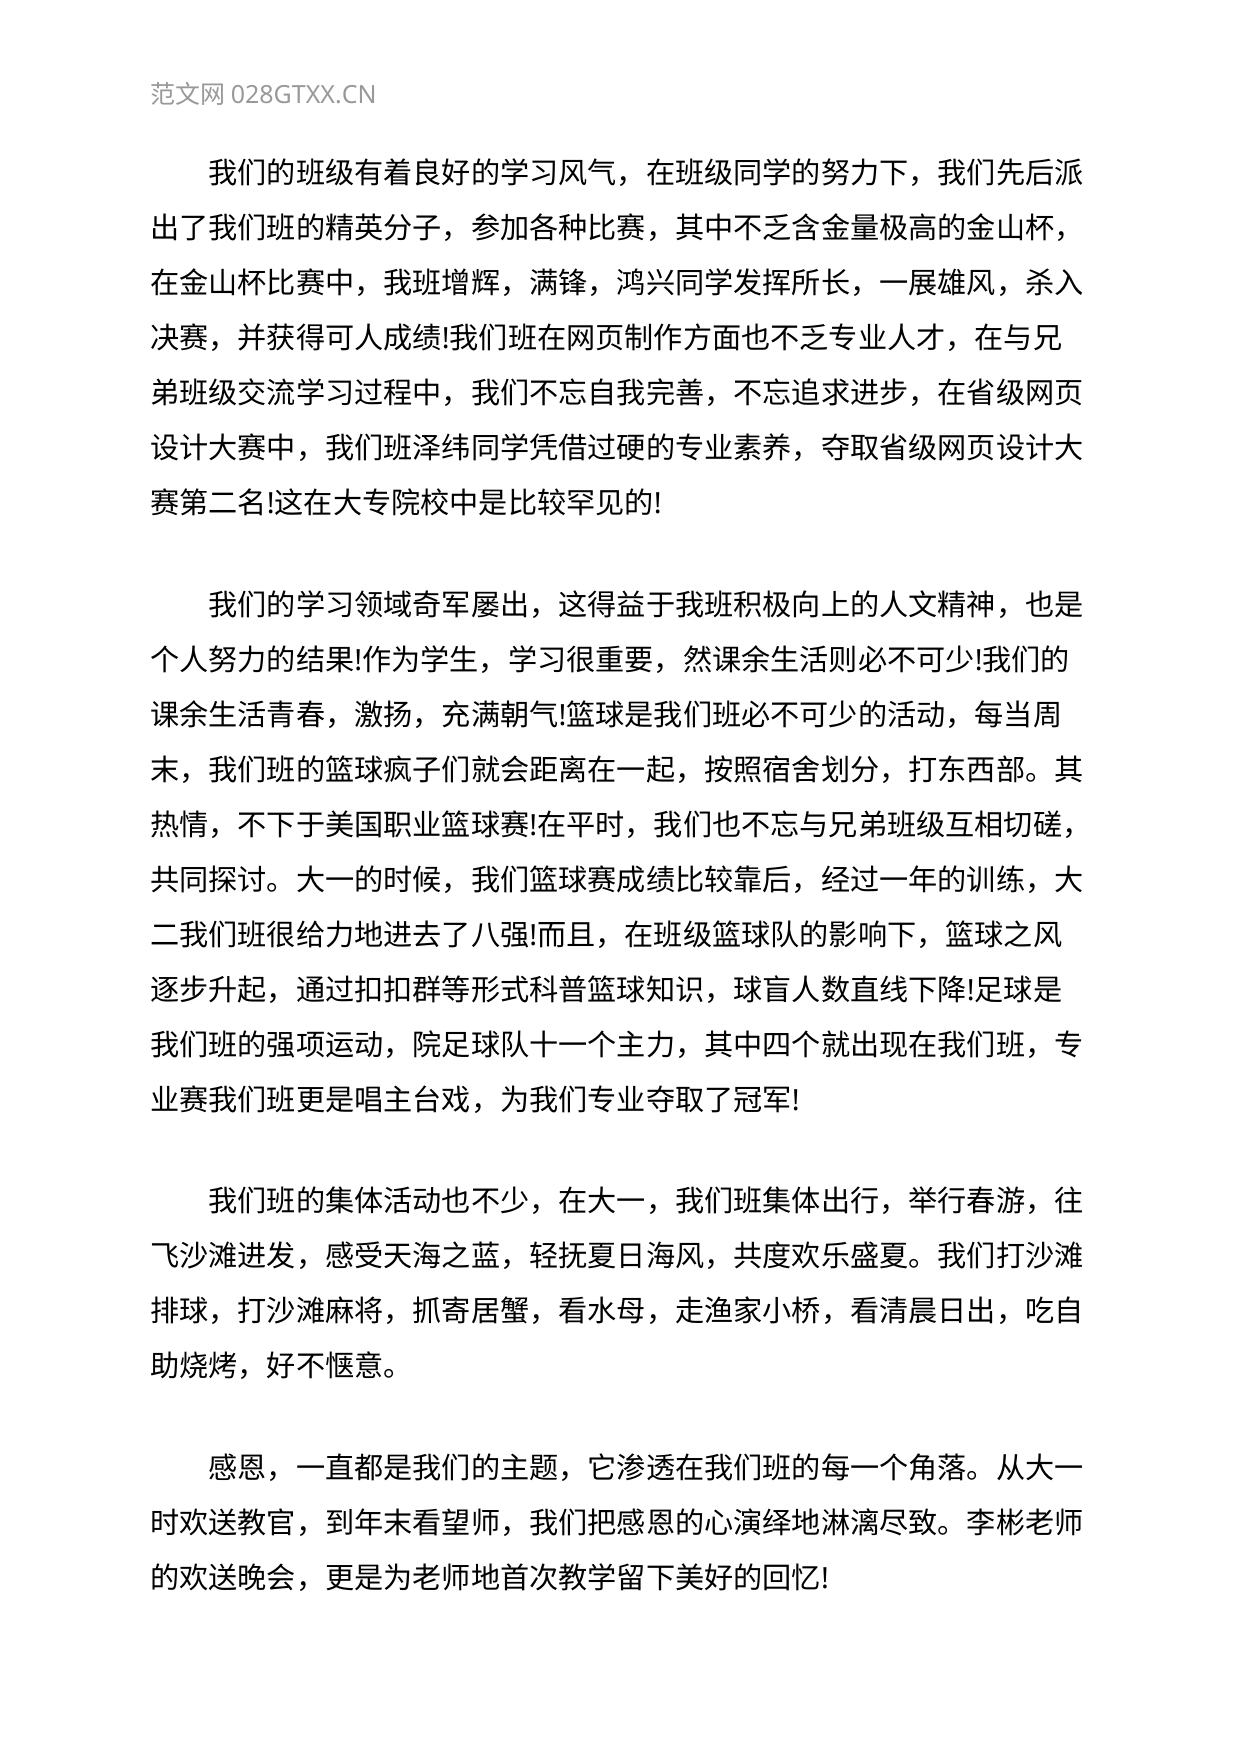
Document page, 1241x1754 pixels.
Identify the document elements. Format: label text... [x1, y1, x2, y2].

text 我们班的集体活动也不少，在大一，我们班集体出行，举行春游，往飞沙滩进发，感受天海之蓝，轻抚夏日海风，共度欢乐盛夏。我们打沙滩排球，打沙滩麻将，抓寄居蟹，看水母，走渔家小桥，看清晨日出，吃自助烧烤，好不惬意。 [150, 1178, 1090, 1385]
text 我们的学习领域奇军屡出，这得益于我班积极向上的人文精神，也是个人努力的结果!作为学生，学习很重要，然课余生活则必不可少!我们的课余生活青春，激扬，充满朝气!篮球是我们班必不可少的活动，每当周末，我们班的篮球疯子们就会距离在一起，按照宿舍划分，打东西部。其热情，不下于美国职业篮球赛!在平时，我们也不忘与兄弟班级互相切磋，共同探讨。大一的时候，我们篮球赛成绩比较靠后，经过一年的训练，大二我们班很给力地进去了八强!而且，在班级篮球队的影响下，篮球之风逐步升起，通过扣扣群等形式科普篮球知识，球盲人数直线下降!足球是我们班的强项运动，院足球队十一个主力，其中四个就出现在我们班，专业赛我们班更是唱主台戏，为我们专业夺取了冠军! [150, 581, 1090, 1118]
text 我们的班级有着良好的学习风气，在班级同学的努力下，我们先后派出了我们班的精英分子，参加各种比赛，其中不乏含金量极高的金山杯，在金山杯比赛中，我班增辉，满锋，鸿兴同学发挥所长，一展雄风，杀入决赛，并获得可人成绩!我们班在网页制作方面也不乏专业人才，在与兄弟班级交流学习过程中，我们不忘自我完善，不忘追求进步，在省级网页设计大赛中，我们班泽纬同学凭借过硬的专业素养，夺取省级网页设计大赛第二名!这在大专院校中是比较罕见的! [150, 150, 1090, 522]
text 感恩，一直都是我们的主题，它渗透在我们班的每一个角落。从大一时欢送教官，到年末看望师，我们把感恩的心演绎地淋漓尽致。李彬老师的欢送晚会，更是为老师地首次教学留下美好的回忆! [150, 1444, 1090, 1597]
